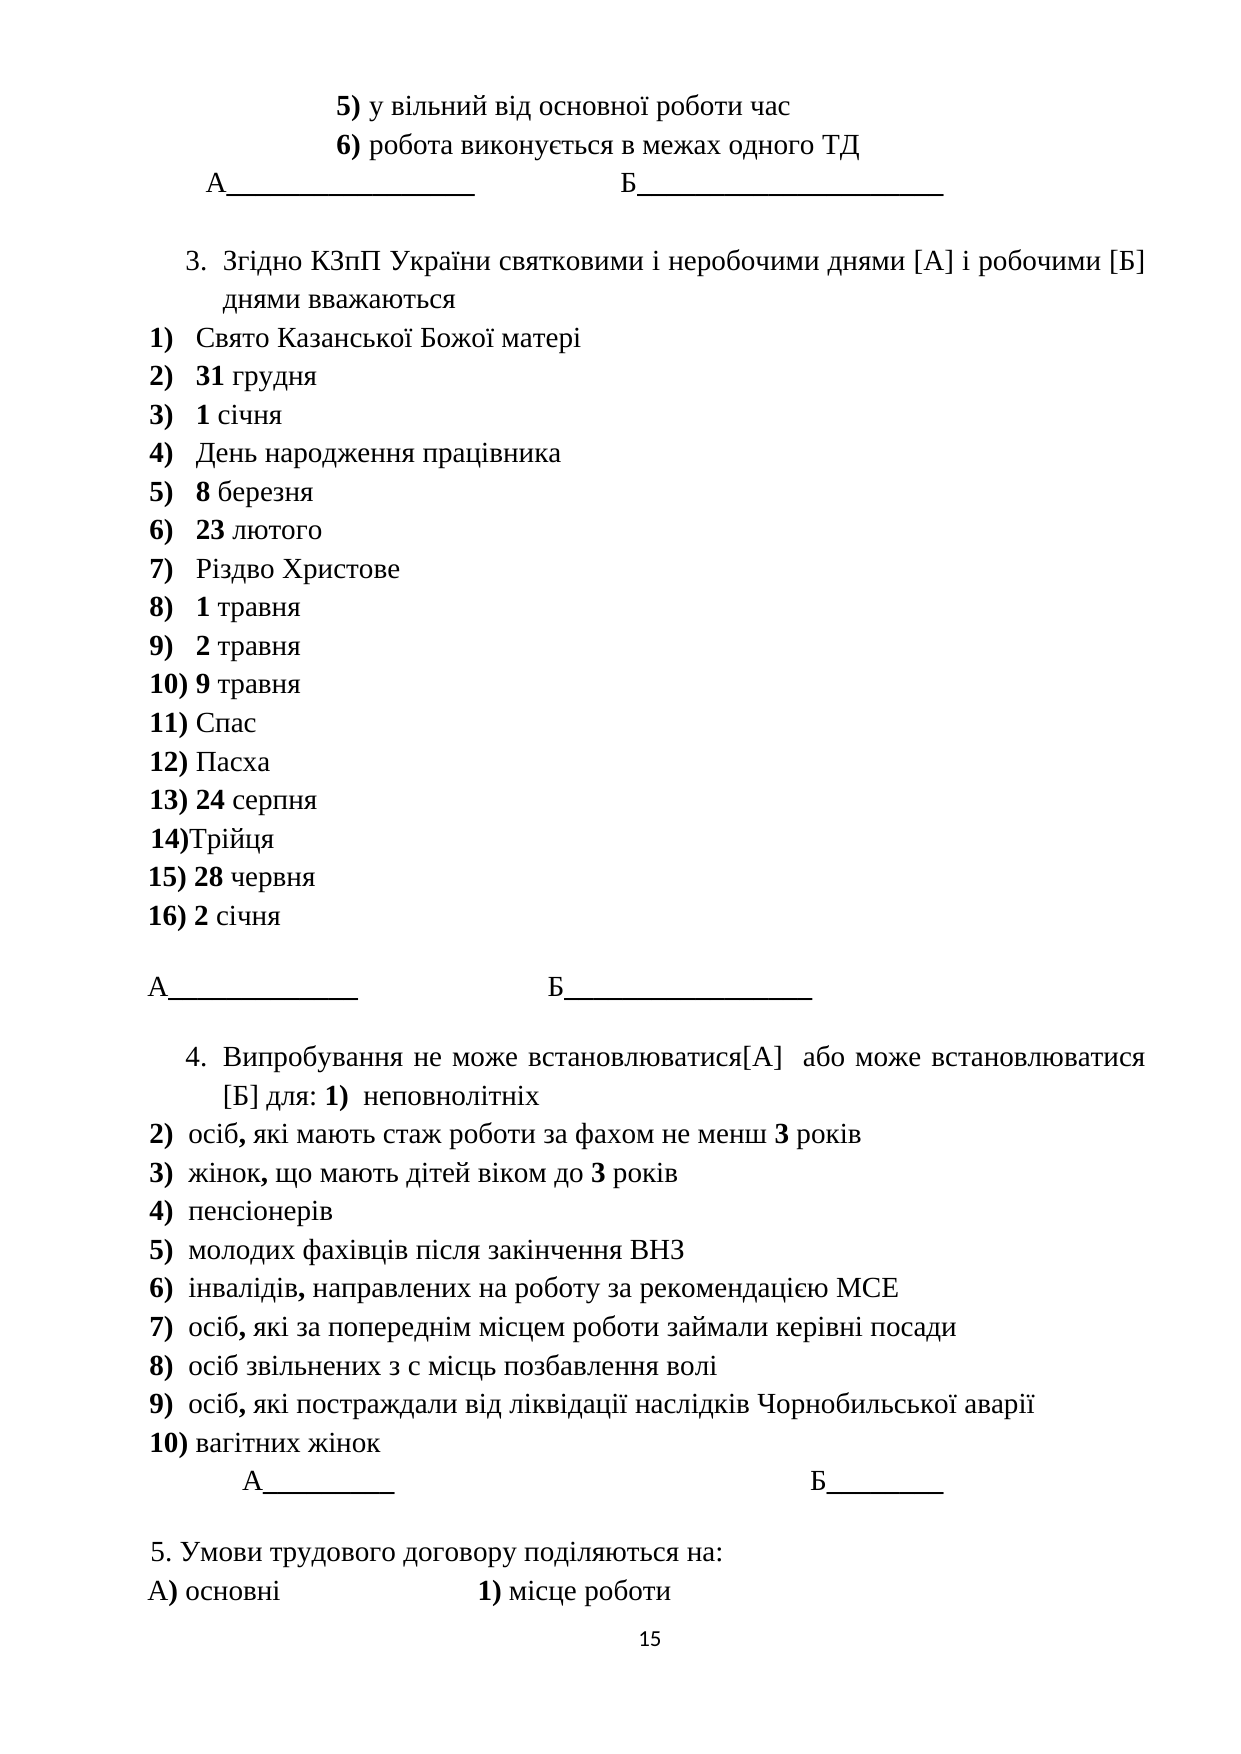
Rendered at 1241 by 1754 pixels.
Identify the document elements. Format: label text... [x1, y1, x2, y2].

list Пасха [149, 744, 1146, 777]
text А_________ Б________ [147, 1463, 1152, 1497]
list 2 січня [148, 898, 1152, 931]
list Згідно КЗпП України святковими і неробочими днями [А] і робочими [Б] днями вважаються [185, 243, 1146, 315]
list інвалідів, направлених на роботу за рекомендацією МСЕ [149, 1271, 1146, 1304]
text 5. Умови трудового договору поділяються на: [150, 1534, 1146, 1568]
list осіб, які мають стаж роботи за фахом не менш 3 років [149, 1116, 1146, 1150]
list Випробування не може встановлюватися[А] або може встановлюватися [Б] для: 1) неповнолітніх [185, 1039, 1146, 1111]
list осіб, які постраждали від ліквідації наслідків Чорнобильської аварії [149, 1386, 1146, 1420]
list робота виконується в межах одного ТД [148, 127, 1152, 161]
list осіб, які за попереднім місцем роботи займали керівні посади [149, 1309, 1146, 1343]
list Різдво Христове [149, 551, 1146, 584]
text А_________________ Б_____________________ [147, 166, 1152, 199]
list Свято Казанської Божої матері [149, 320, 1146, 353]
text 14)Трійця [150, 821, 1146, 854]
list Спас [149, 705, 1146, 739]
list 9 травня [149, 667, 1146, 700]
list 8 березня [149, 474, 1146, 507]
list 28 червня [148, 859, 1152, 893]
text А) основні 1) місце роботи [147, 1573, 1152, 1606]
list вагітних жінок [149, 1425, 1146, 1458]
list 2 травня [149, 628, 1146, 662]
list День народження працівника [149, 435, 1146, 469]
list 1 січня [149, 397, 1146, 430]
list 23 лютого [149, 512, 1146, 546]
list осіб звільнених з с місць позбавлення волі [149, 1348, 1146, 1381]
text А_____________ Б_________________ [147, 969, 1152, 1002]
list 24 серпня [149, 782, 1146, 816]
list молодих фахівців після закінчення ВНЗ [149, 1232, 1146, 1266]
list 31 грудня [149, 358, 1146, 392]
list 1 травня [149, 589, 1146, 623]
list жінок, що мають дітей віком до 3 років [149, 1155, 1146, 1188]
list у вільний від основної роботи час [148, 88, 1152, 122]
list пенсіонерів [149, 1193, 1146, 1227]
